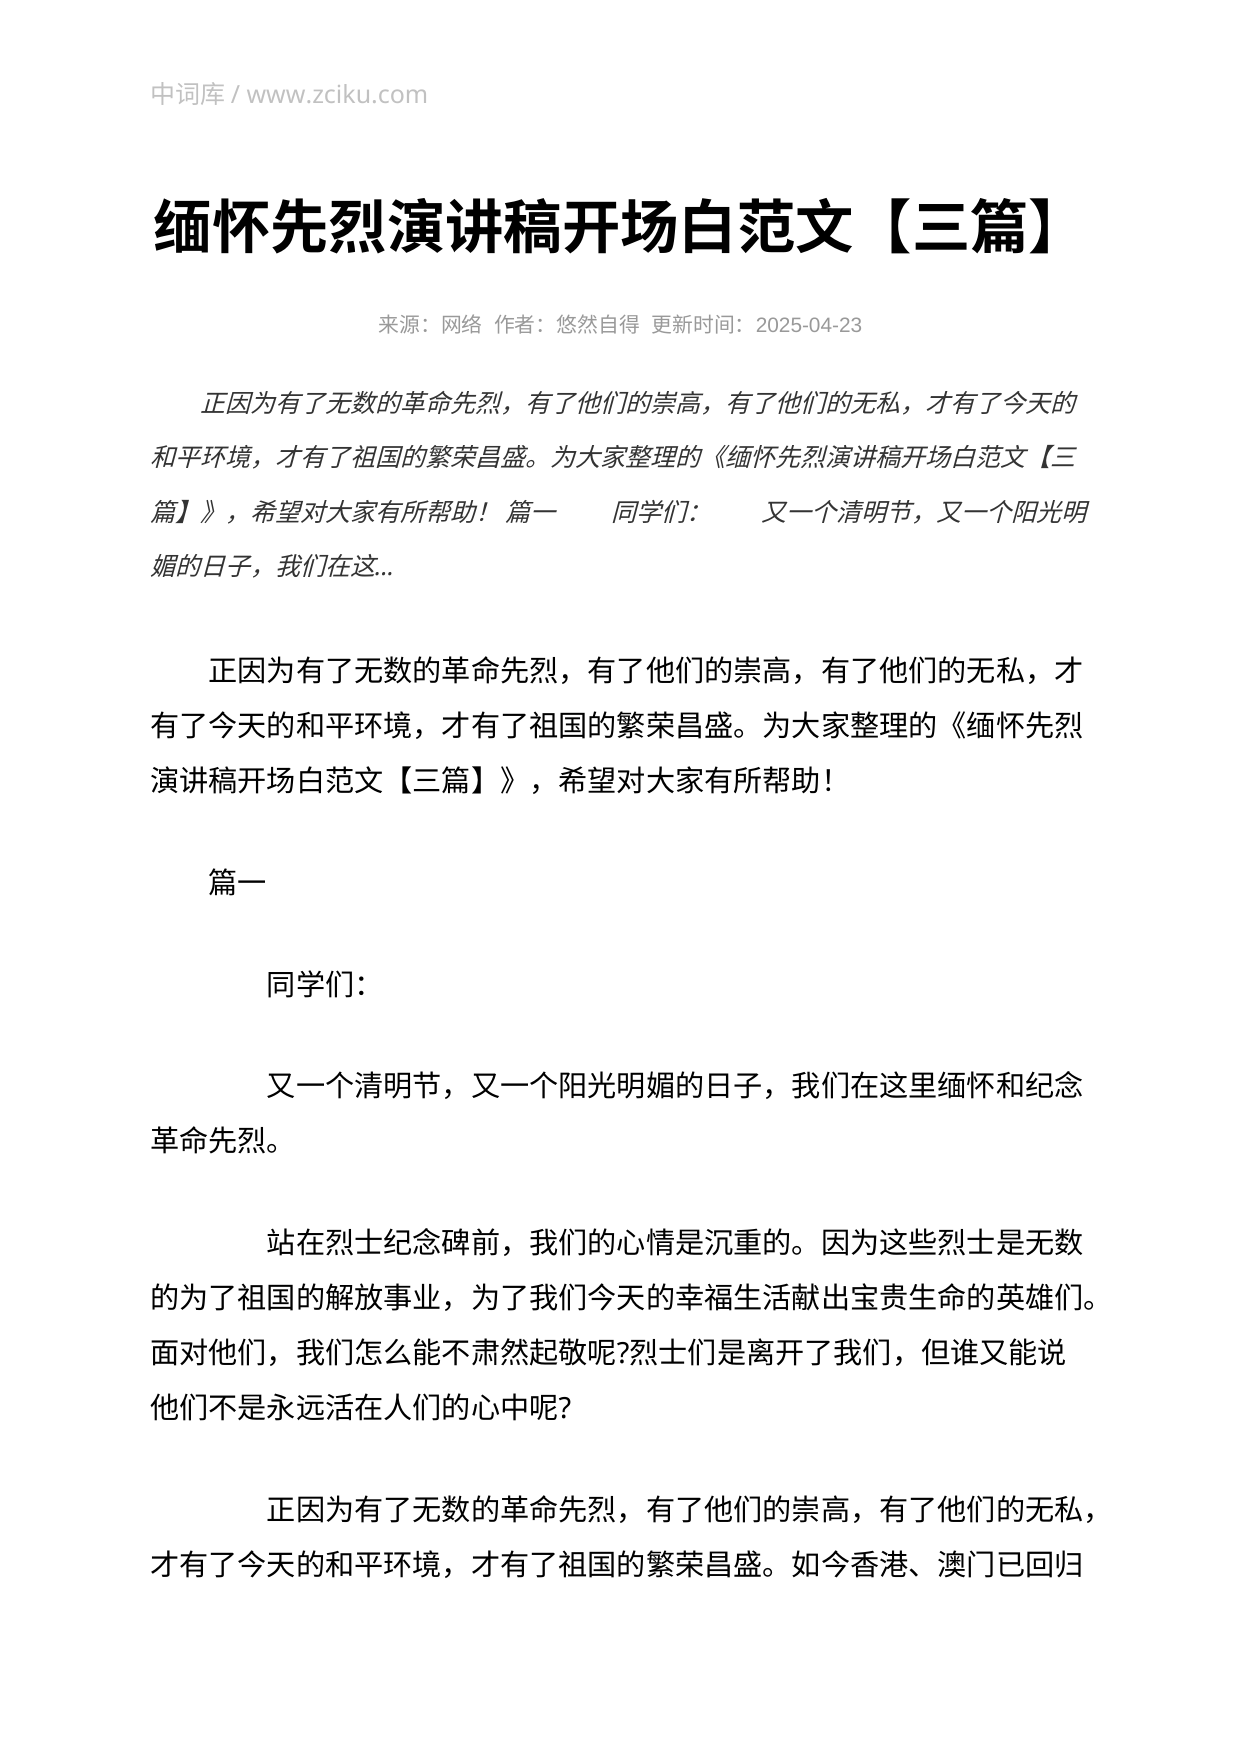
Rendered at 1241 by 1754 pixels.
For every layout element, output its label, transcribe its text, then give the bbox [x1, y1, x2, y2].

text 同学们： [150, 961, 1090, 1003]
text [150, 1486, 1090, 1583]
text 又一个清明节，又一个阳光明媚的日子，我们在这里缅怀和纪念革命先烈。 [150, 1063, 1090, 1160]
text 正因为有了无数的革命先烈，有了他们的崇高，有了他们的无私，才有了今天的和平环境，才有了祖国的繁荣昌盛。为大家整理的《缅怀先烈演讲稿开场白范文【三篇】》，希望对大家有所帮助！ 篇一 同学们： 又一个清明节，又一个阳光明媚的日子，我们在这... [150, 383, 1090, 583]
text 来源：网络 作者：悠然自得 更新时间：2025-04-23 [150, 313, 1090, 337]
text 站在烈士纪念碑前，我们的心情是沉重的。因为这些烈士是无数的为了祖国的解放事业，为了我们今天的幸福生活献出宝贵生命的英雄们。面对他们，我们怎么能不肃然起敬呢?烈士们是离开了我们，但谁又能说他们不是永远活在人们的心中呢? [150, 1219, 1090, 1427]
text 篇一 [150, 859, 1090, 902]
text 正因为有了无数的革命先烈，有了他们的崇高，有了他们的无私，才有了今天的和平环境，才有了祖国的繁荣昌盛。为大家整理的《缅怀先烈演讲稿开场白范文【三篇】》，希望对大家有所帮助！ [150, 648, 1090, 800]
subtitle 缅怀先烈演讲稿开场白范文【三篇】 [150, 181, 1090, 266]
